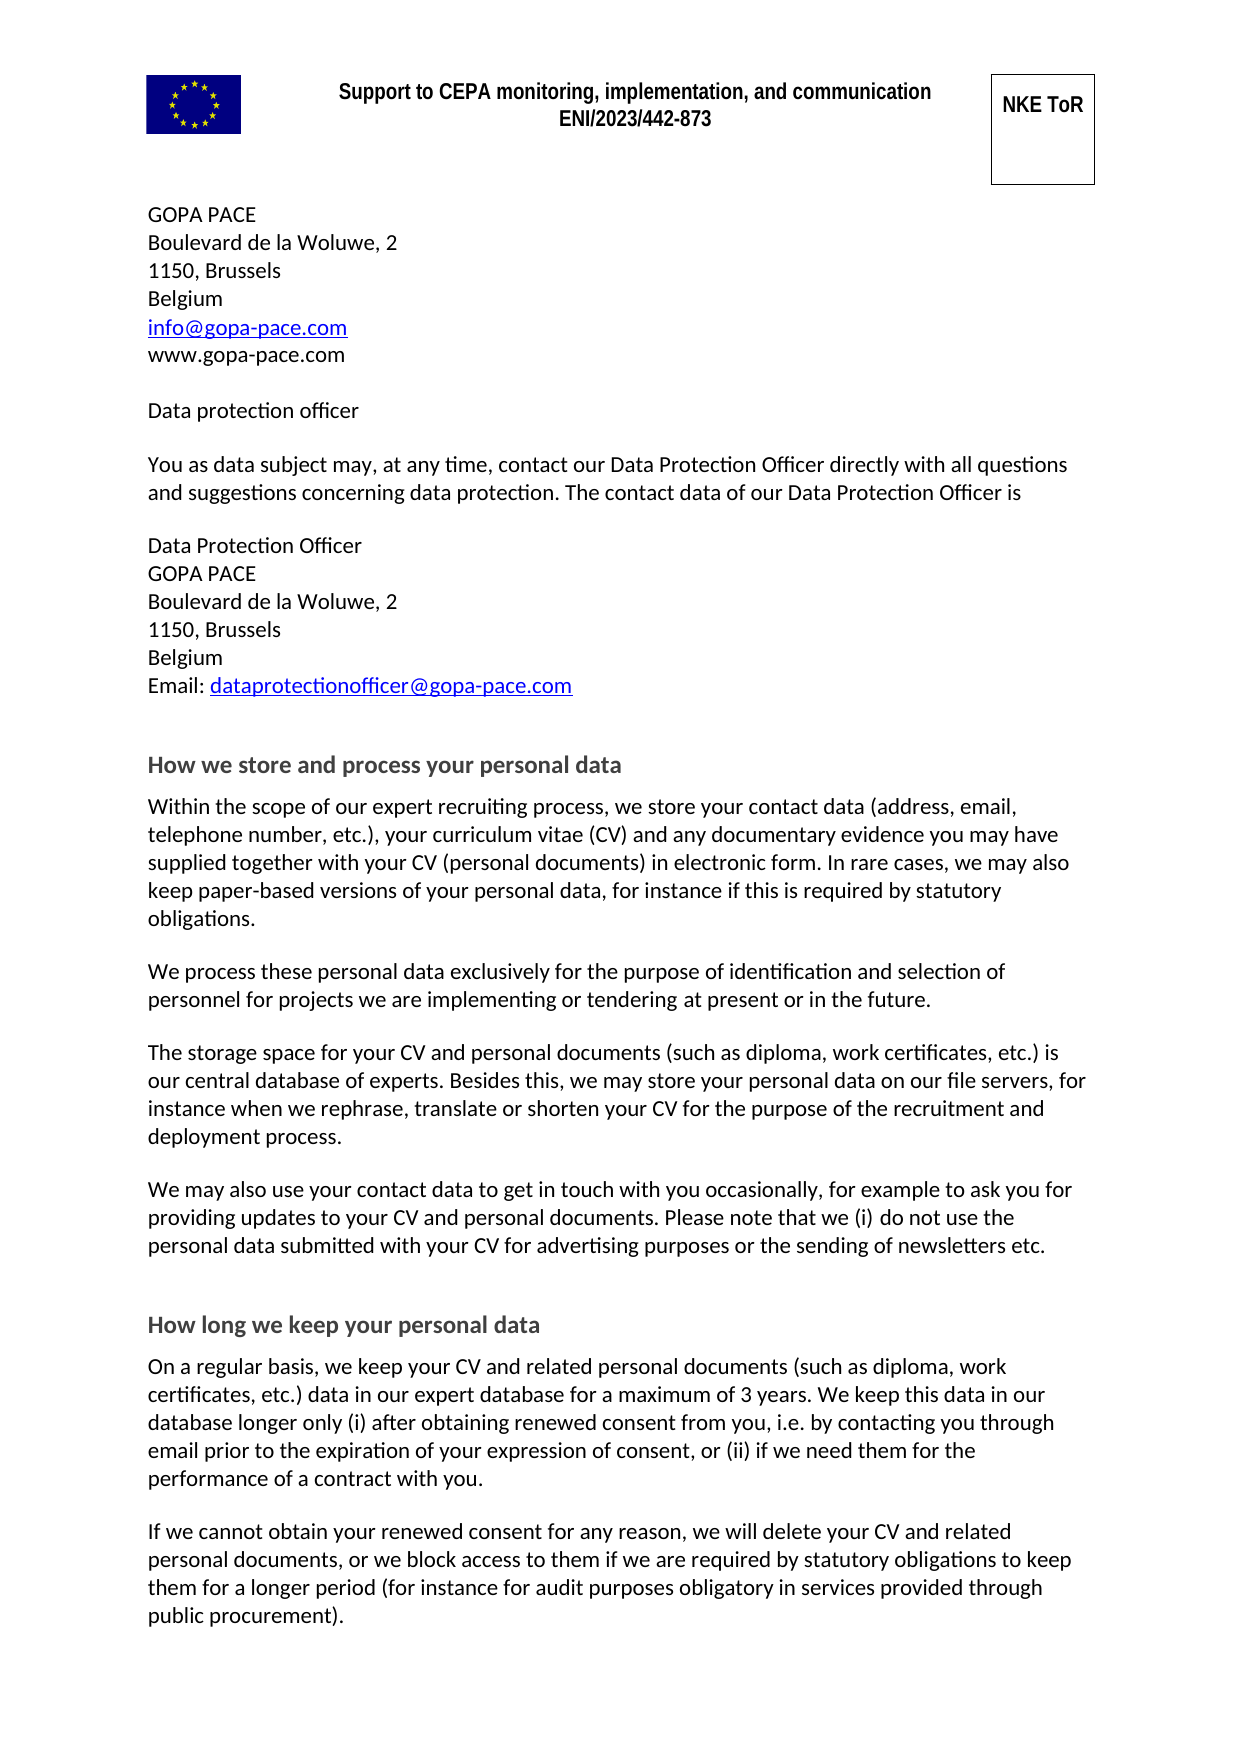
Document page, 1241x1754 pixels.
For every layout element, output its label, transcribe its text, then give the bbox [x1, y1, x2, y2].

subtitle How we store and process your personal data [148, 749, 1093, 779]
text GOPA PACE Boulevard de la Woluwe, 2 1150, Brussels Belgium Email: dataprotectionofficer@gopa-pace.com [148, 559, 1093, 699]
text If we cannot obtain your renewed consent for any reason, we will delete your CV and related personal documents, or we block access to them if we are required by statutory obligations to keep them for a longer period (for instance for audit purposes obligatory in services provided through public procurement). [148, 1517, 1093, 1629]
subtitle How long we keep your personal data [148, 1309, 1093, 1340]
text GOPA PACE Boulevard de la Woluwe, 2 1150, Brussels Belgium info@gopa-pace.com www.gopa-pace.com Data protection officer [148, 201, 1093, 425]
text The storage space for your CV and personal documents (such as diploma, work certificates, etc.) is our central database of experts. Besides this, we may store your personal data on our file servers, for instance when we rephrase, translate or shorten your CV for the purpose of the recruitment and deployment process. [148, 1038, 1093, 1150]
text You as data subject may, at any time, contact our Data Protection Officer directly with all questions and suggestions concerning data protection. The contact data of our Data Protection Officer is [148, 450, 1093, 506]
text We may also use your contact data to get in touch with you occasionally, for example to ask you for providing updates to your CV and personal documents. Please note that we (i) do not use the personal data submitted with your CV for advertising purposes or the sending of newsletters etc. [148, 1175, 1093, 1259]
text On a regular basis, we keep your CV and related personal documents (such as diploma, work certificates, etc.) data in our expert database for a maximum of 3 years. We keep this data in our database longer only (i) after obtaining renewed consent from you, i.e. by contacting you through email prior to the expiration of your expression of consent, or (ii) if we need them for the performance of a contract with you. [148, 1352, 1093, 1492]
text We process these personal data exclusively for the purpose of identification and selection of personnel for projects we are implementing or tendering at present or in the future. [148, 957, 1093, 1013]
text Within the scope of our expert recruiting process, we store your contact data (address, email, telephone number, etc.), your curriculum vitae (CV) and any documentary evidence you may have supplied together with your CV (personal documents) in electronic form. In rare cases, we may also keep paper-based versions of your personal data, for instance if this is required by statutory obligations. [148, 792, 1093, 932]
text Data Protection Officer [148, 531, 1093, 559]
